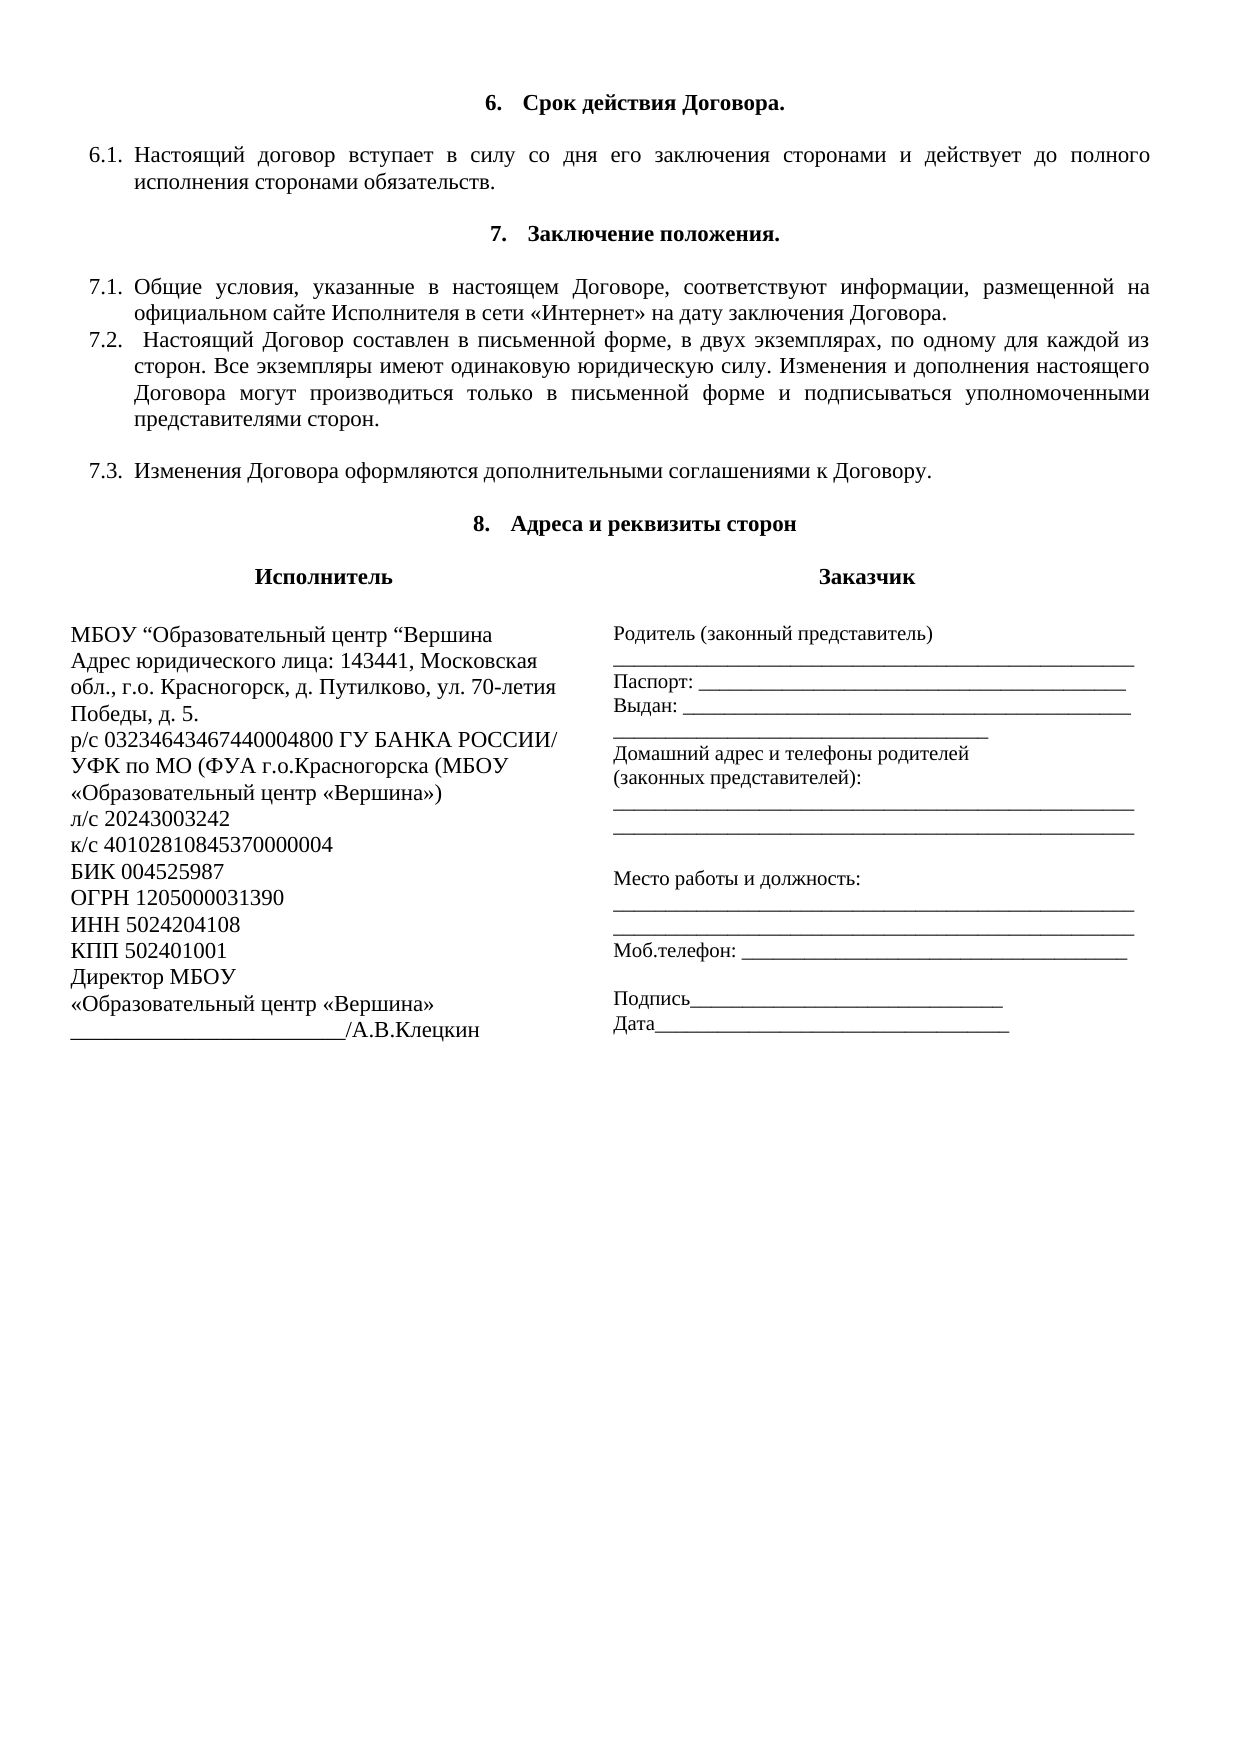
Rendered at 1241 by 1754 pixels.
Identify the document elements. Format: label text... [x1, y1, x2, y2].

list Изменения Договора оформляются дополнительными соглашениями к Договору. [89, 458, 1152, 484]
list Заключение положения. [118, 220, 1152, 247]
list Срок действия Договора. [118, 89, 1152, 115]
list Общие условия, указанные в настоящем Договоре, соответствуют информации, размещенной на официальном сайте Исполнителя в сети «Интернет» на дату заключения Договора. [89, 273, 1152, 326]
list Настоящий Договор составлен в письменной форме, в двух экземплярах, по одному для каждой из сторон. Все экземпляры имеют одинаковую юридическую силу. Изменения и дополнения настоящего Договора могут производиться только в письменной форме и подписываться уполномоченными представителями сторон. [89, 326, 1152, 431]
table_cell МБОУ “Образовательный центр “Вершина Адрес юридического лица: 143441, Московская обл., г.о. Красногорск, д. Путилково, ул. 70-летия Победы, д. 5. р/с 03234643467440004800 ГУ БАНКА РОССИИ/ УФК по МО (ФУА г.о.Красногорска (МБОУ «Образовательный центр «Вершина») л/с 20243003242 к/с 40102810845370000004 БИК 004525987 ОГРН 1205000031390 ИНН 5024204108 КПП 502401001 Директор МБОУ «Образовательный центр «Вершина» ________________________/А.В.Клецкин [59, 621, 602, 1042]
list Настоящий договор вступает в силу со дня его заключения сторонами и действует до полного исполнения сторонами обязательств. [89, 141, 1152, 194]
list Адреса и реквизиты сторон [118, 510, 1152, 537]
table_header Заказчик [602, 563, 1145, 621]
table_cell Родитель (законный представитель) __________________________________________________ Паспорт: _________________________________________ Выдан: ___________________________________________ ____________________________________ Домашний адрес и телефоны родителей (законных представителей): __________________________________________________ __________________________________________________ Место работы и должность: __________________________________________________ __________________________________________________ Моб.телефон: _____________________________________ Подпись______________________________ Дата__________________________________ [602, 621, 1145, 1042]
table_header Исполнитель [59, 563, 602, 621]
